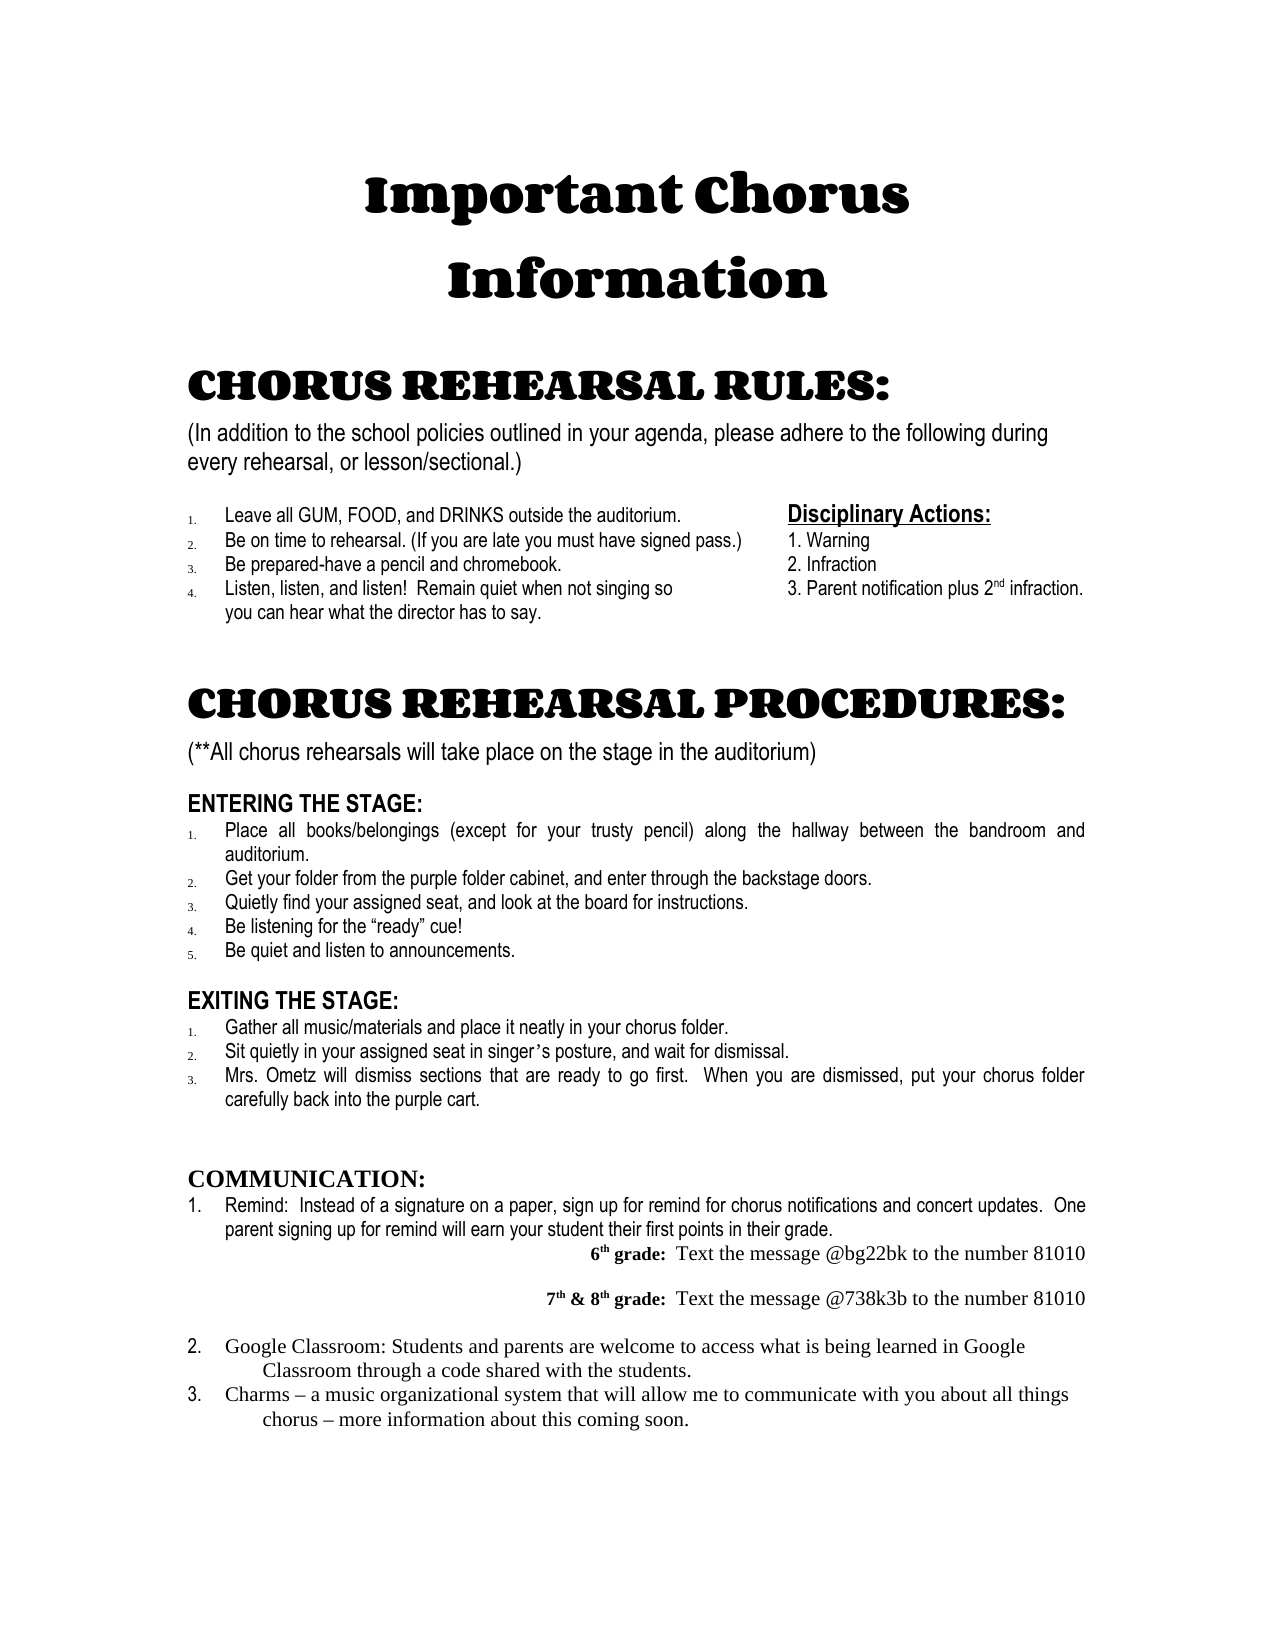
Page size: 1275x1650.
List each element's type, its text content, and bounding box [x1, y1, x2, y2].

text CHORUS REHEARSAL PROCEDURES: [187, 667, 1087, 737]
text 7th & 8th grade: Text the message @738k3b to the number 81010 [187, 1286, 1087, 1310]
list Google Classroom: Students and parents are welcome to access what is being learned in Google Classroom through a code shared with the students. [187, 1334, 1087, 1382]
list Be quiet and listen to announcements. [187, 938, 1087, 962]
list Remind: Instead of a signature on a paper, sign up for remind for chorus notifications and concert updates. One parent signing up for remind will earn your student their first points in their grade. [187, 1193, 1087, 1241]
text ENTERING THE STAGE: [187, 789, 1087, 818]
list Place all books/belongings (except for your trusty pencil) along the hallway between the bandroom and auditorium. [187, 818, 1087, 866]
list Gather all music/materials and place it neatly in your chorus folder. [187, 1015, 1087, 1039]
text EXITING THE STAGE: [187, 986, 1087, 1015]
list Quietly find your assigned seat, and look at the board for instructions. [187, 890, 1087, 914]
text Important Chorus Information [187, 150, 1087, 320]
list Mrs. Ometz will dismiss sections that are ready to go first. When you are dismissed, put your chorus folder carefully back into the purple cart. [187, 1063, 1087, 1111]
text (**All chorus rehearsals will take place on the stage in the auditorium) [187, 737, 1087, 789]
list Be prepared-have a pencil and chromebook. 2. Infraction [187, 552, 1087, 576]
list Be listening for the “ready” cue! [187, 914, 1087, 938]
list Sit quietly in your assigned seat in singer’s posture, and wait for dismissal. [187, 1039, 1087, 1063]
list Charms – a music organizational system that will allow me to communicate with you about all things chorus – more information about this coming soon. [187, 1382, 1087, 1431]
text you can hear what the director has to say. [225, 600, 1087, 624]
list Leave all GUM, FOOD, and DRINKS outside the auditorium. Disciplinary Actions: [187, 499, 1087, 528]
list Listen, listen, and listen! Remain quiet when not singing so 3. Parent notification plus 2nd infraction. [187, 576, 1087, 600]
text CHORUS REHEARSAL RULES: [187, 348, 1087, 418]
text (In addition to the school policies outlined in your agenda, please adhere to the following during every rehearsal, or lesson/sectional.) [187, 418, 1087, 475]
text COMMUNICATION: [187, 1164, 1087, 1193]
list Get your folder from the purple folder cabinet, and enter through the backstage doors. [187, 866, 1087, 890]
text 6th grade: Text the message @bg22bk to the number 81010 [187, 1241, 1087, 1264]
list Be on time to rehearsal. (If you are late you must have signed pass.) 1. Warning [187, 528, 1087, 552]
